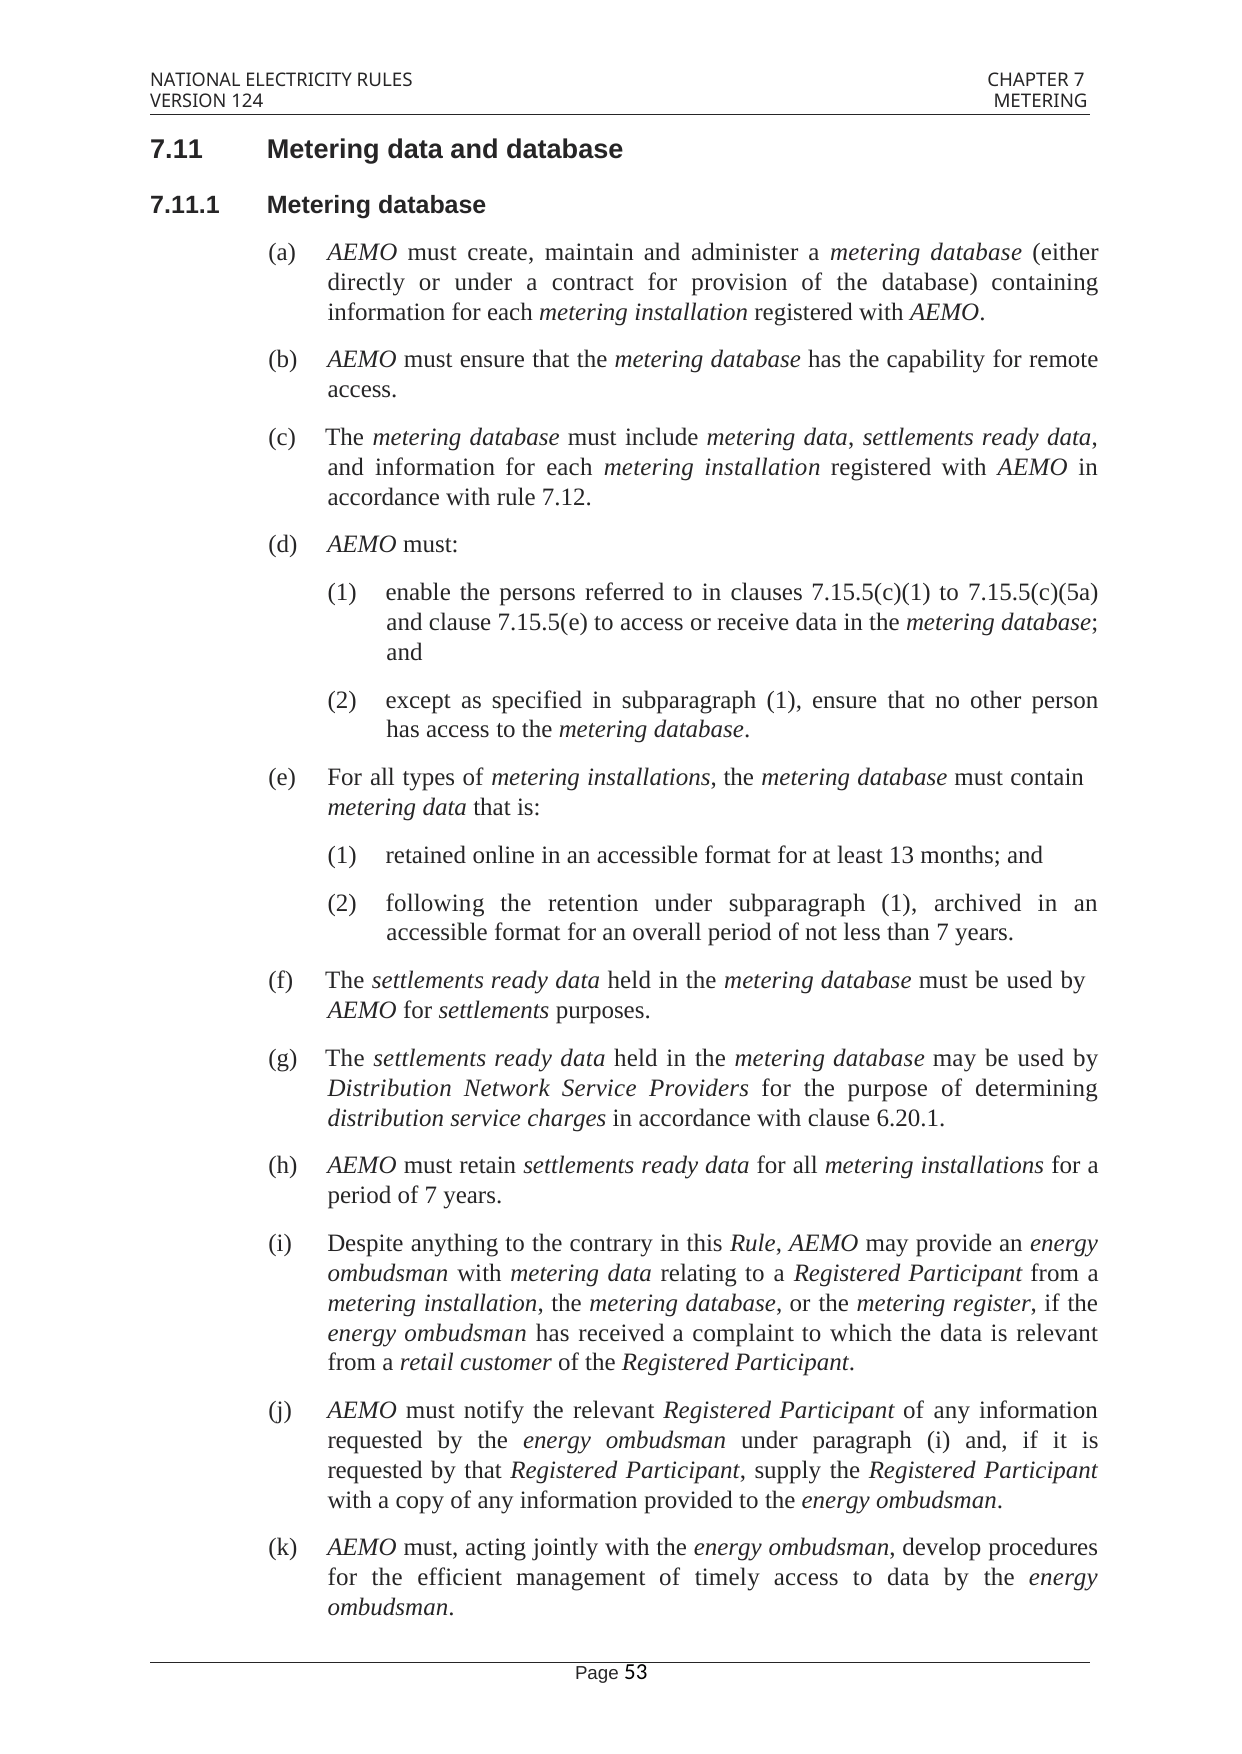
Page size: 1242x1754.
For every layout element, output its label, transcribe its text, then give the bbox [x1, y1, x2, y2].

text 7.11.1 Metering database [150, 190, 1106, 219]
text (h) AEMO must retain settlements ready data for all metering installations for a period of 7 years. [268, 1150, 1098, 1209]
text (1) retained online in an accessible format for at least 13 months; and [327, 840, 1106, 869]
text (b) AEMO must ensure that the metering database has the capability for remote access. [268, 344, 1098, 403]
text (1) enable the persons referred to in clauses 7.15.5(c)(1) to 7.15.5(c)(5a) and clause 7.15.5(e) to access or receive data in the metering database; and [327, 577, 1098, 666]
text (f) The settlements ready data held in the metering database must be used by [268, 965, 1106, 994]
text (e) For all types of metering installations, the metering database must contain [268, 762, 1106, 791]
text 7.11 Metering data and database [150, 133, 1106, 165]
text (c) The metering database must include metering data, settlements ready data, and information for each metering installation registered with AEMO in accordance with rule 7.12. [268, 422, 1098, 511]
text (2) following the retention under subparagraph (1), archived in an accessible format for an overall period of not less than 7 years. [327, 888, 1098, 946]
text (i) Despite anything to the contrary in this Rule, AEMO may provide an energy ombudsman with metering data relating to a Registered Participant from a metering installation, the metering database, or the metering register, if the energy ombudsman has received a complaint to which the data is relevant from a retail customer of the Registered Participant. [268, 1228, 1098, 1376]
text (g) The settlements ready data held in the metering database may be used by Distribution Network Service Providers for the purpose of determining distribution service charges in accordance with clause 6.20.1. [268, 1043, 1098, 1131]
text (k) AEMO must, acting jointly with the energy ombudsman, develop procedures for the efficient management of timely access to data by the energy ombudsman. [268, 1532, 1098, 1621]
text (d) AEMO must: [268, 529, 1106, 558]
text (a) AEMO must create, maintain and administer a metering database (either directly or under a contract for provision of the database) containing information for each metering installation registered with AEMO. [268, 237, 1098, 326]
text metering data that is: [327, 792, 1106, 821]
text (j) AEMO must notify the relevant Registered Participant of any information requested by the energy ombudsman under paragraph (i) and, if it is requested by that Registered Participant, supply the Registered Participant with a copy of any information provided to the energy ombudsman. [268, 1395, 1098, 1513]
text AEMO for settlements purposes. [327, 995, 1106, 1024]
text (2) except as specified in subparagraph (1), ensure that no other person has access to the metering database. [327, 685, 1098, 743]
